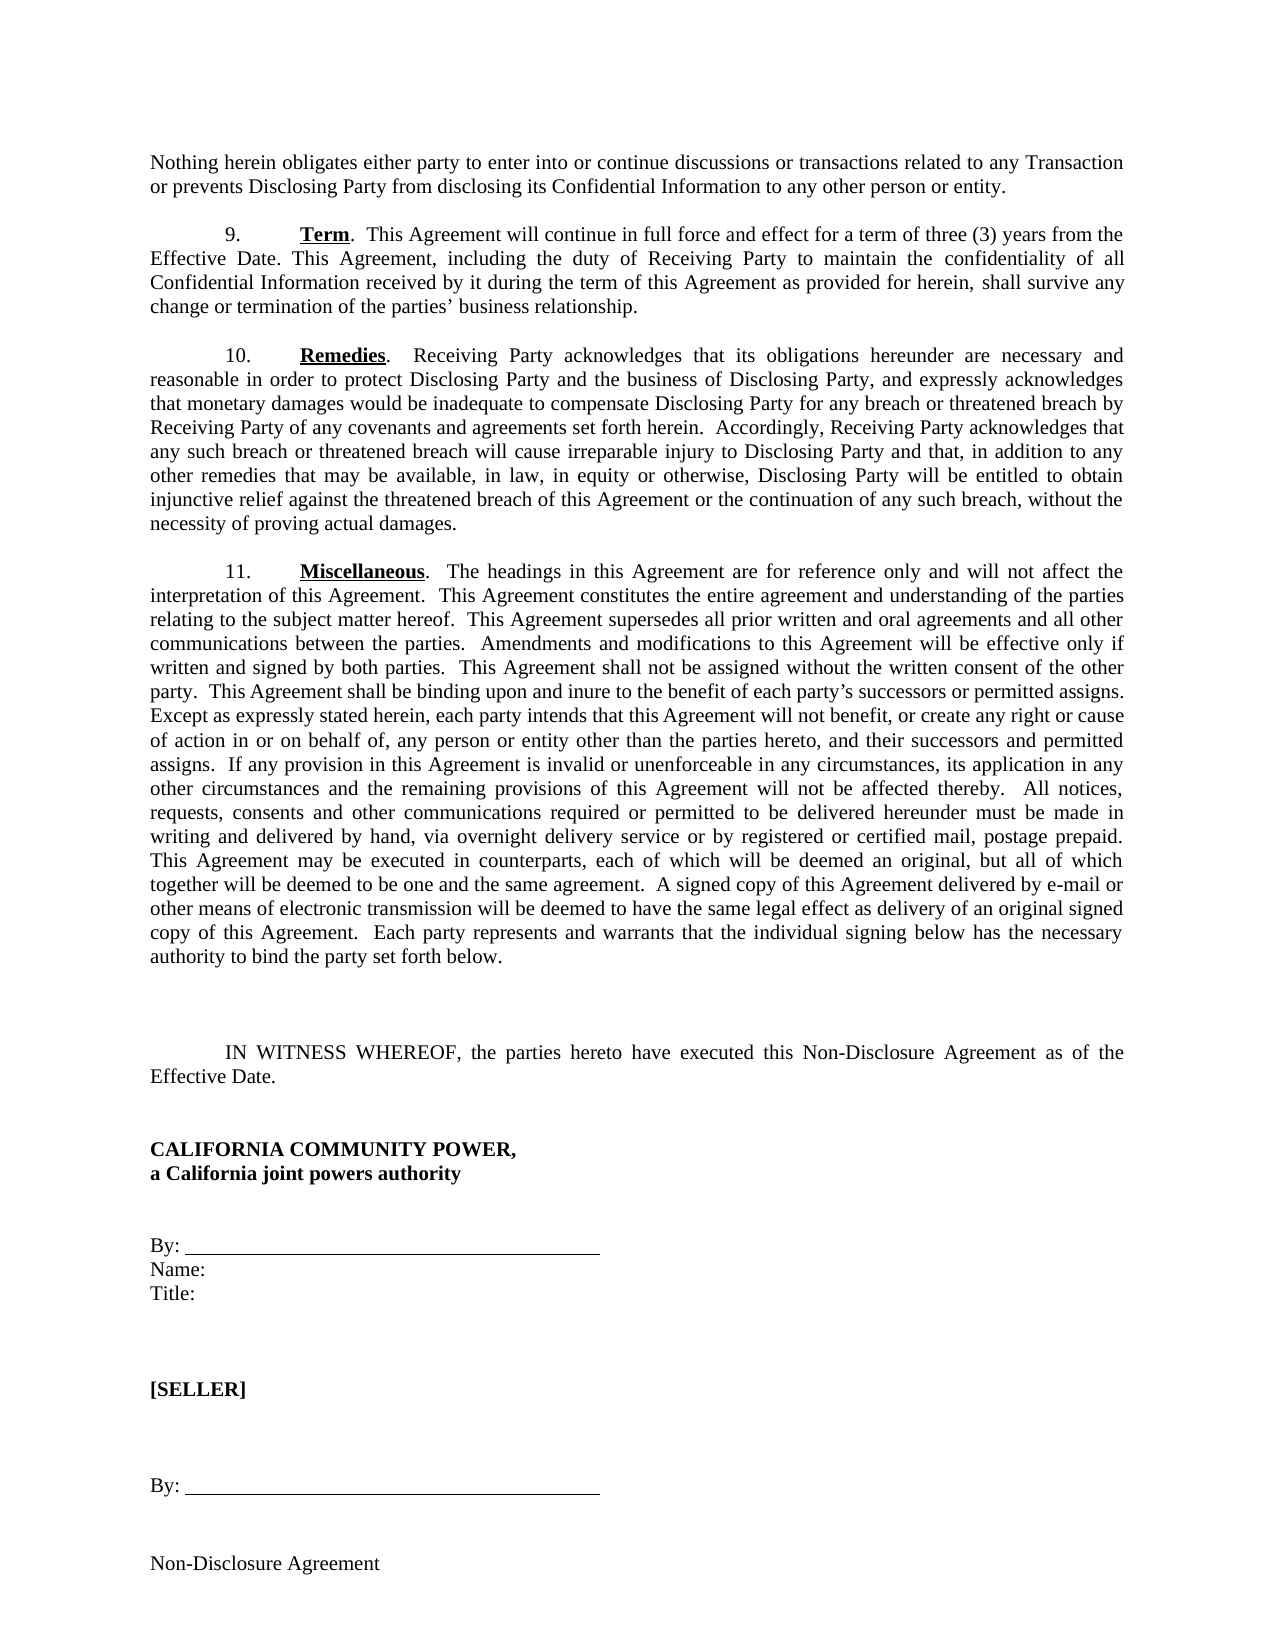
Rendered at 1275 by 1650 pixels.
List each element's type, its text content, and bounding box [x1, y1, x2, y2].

text By: [150, 1473, 1125, 1497]
text [SELLER] [150, 1377, 1125, 1401]
text a California joint powers authority [150, 1161, 1125, 1185]
list Term. This Agreement will continue in full force and effect for a term of three (3) years from the Effective Date. This Agreement, including the duty of Receiving Party to maintain the confidentiality of all Confidential Information received by it during the term of this Agreement as provided for herein, shall survive any change or termination of the parties’ business relationship. [150, 222, 1125, 318]
text Title: [150, 1281, 1125, 1305]
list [150, 150, 1125, 198]
list Miscellaneous. The headings in this Agreement are for reference only and will not affect the interpretation of this Agreement. This Agreement constitutes the entire agreement and understanding of the parties relating to the subject matter hereof. This Agreement supersedes all prior written and oral agreements and all other communications between the parties. Amendments and modifications to this Agreement will be effective only if written and signed by both parties. This Agreement shall not be assigned without the written consent of the other party. This Agreement shall be binding upon and inure to the benefit of each party’s successors or permitted assigns. Except as expressly stated herein, each party intends that this Agreement will not benefit, or create any right or cause of action in or on behalf of, any person or entity other than the parties hereto, and their successors and permitted assigns. If any provision in this Agreement is invalid or unenforceable in any circumstances, its application in any other circumstances and the remaining provisions of this Agreement will not be affected thereby. All notices, requests, consents and other communications required or permitted to be delivered hereunder must be made in writing and delivered by hand, via overnight delivery service or by registered or certified mail, postage prepaid. This Agreement may be executed in counterparts, each of which will be deemed an original, but all of which together will be deemed to be one and the same agreement. A signed copy of this Agreement delivered by e-mail or other means of electronic transmission will be deemed to have the same legal effect as delivery of an original signed copy of this Agreement. Each party represents and warrants that the individual signing below has the necessary authority to bind the party set forth below. [150, 559, 1125, 968]
list Remedies. Receiving Party acknowledges that its obligations hereunder are necessary and reasonable in order to protect Disclosing Party and the business of Disclosing Party, and expressly acknowledges that monetary damages would be inadequate to compensate Disclosing Party for any breach or threatened breach by Receiving Party of any covenants and agreements set forth herein. Accordingly, Receiving Party acknowledges that any such breach or threatened breach will cause irreparable injury to Disclosing Party and that, in addition to any other remedies that may be available, in law, in equity or otherwise, Disclosing Party will be entitled to obtain injunctive relief against the threatened breach of this Agreement or the continuation of any such breach, without the necessity of proving actual damages. [150, 342, 1125, 535]
text CALIFORNIA COMMUNITY POWER, [150, 1137, 1125, 1161]
text IN WITNESS WHEREOF, the parties hereto have executed this Non-Disclosure Agreement as of the Effective Date. [150, 1040, 1125, 1088]
text Name: [150, 1257, 1125, 1281]
text By: [150, 1233, 1125, 1257]
